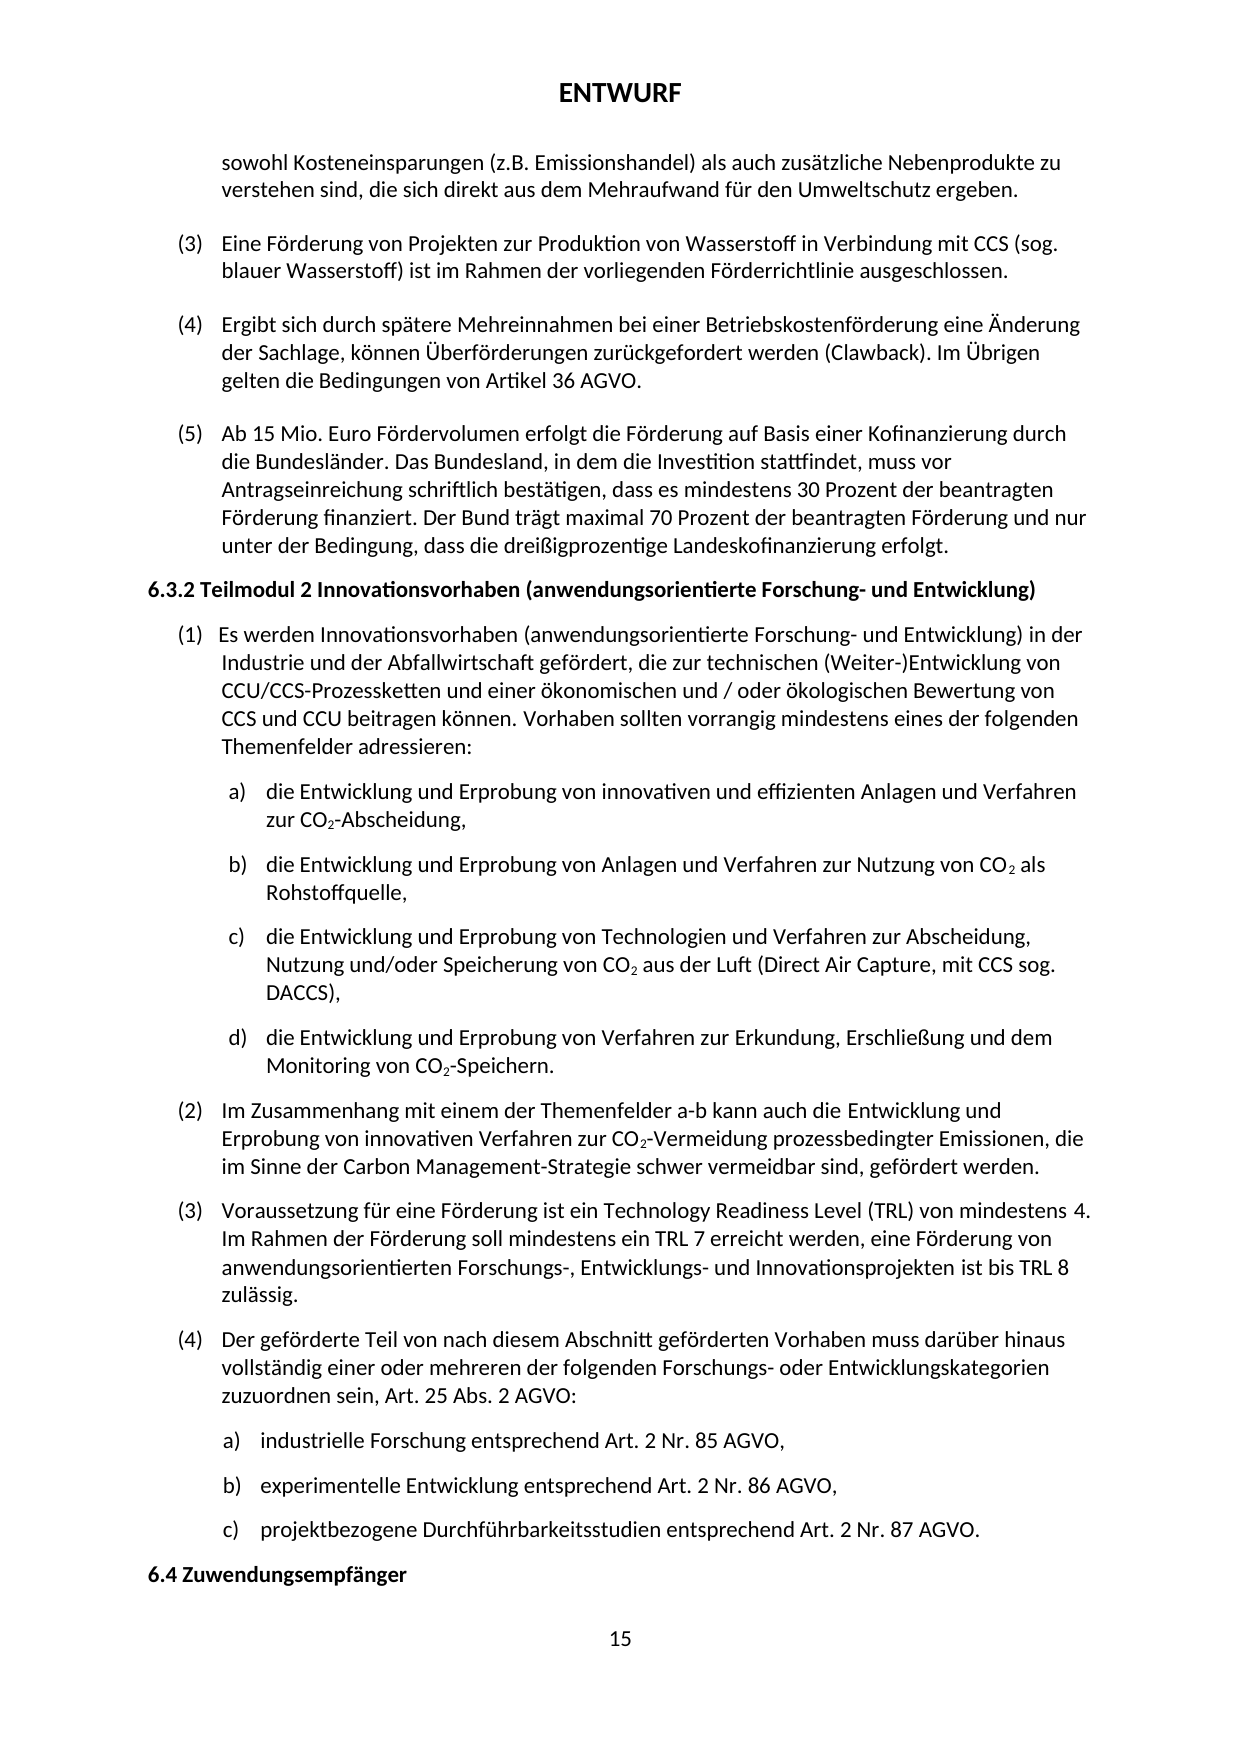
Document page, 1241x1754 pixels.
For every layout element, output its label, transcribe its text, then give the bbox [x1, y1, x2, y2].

list Voraussetzung für eine Förderung ist ein Technology Readiness Level (TRL) von mindestens 4. Im Rahmen der Förderung soll mindestens ein TRL 7 erreicht werden, eine Förderung von anwendungsorientierten Forschungs-, Entwicklungs- und Innovationsprojekten ist bis TRL 8 zulässig. [177, 1197, 1093, 1309]
text 6.3.2 Teilmodul 2 Innovationsvorhaben (anwendungsorientierte Forschung- und Entwicklung) [148, 576, 1093, 603]
list die Entwicklung und Erprobung von innovativen und effizienten Anlagen und Verfahren zur CO2-Abscheidung, [228, 777, 1093, 833]
list Der geförderte Teil von nach diesem Abschnitt geförderten Vorhaben muss darüber hinaus vollständig einer oder mehreren der folgenden Forschungs- oder Entwicklungskategorien zuzuordnen sein, Art. 25 Abs. 2 AGVO: [177, 1325, 1093, 1409]
list Im Zusammenhang mit einem der Themenfelder a-b kann auch die Entwicklung und Erprobung von innovativen Verfahren zur CO2-Vermeidung prozessbedingter Emissionen, die im Sinne der Carbon Management-Strategie schwer vermeidbar sind, gefördert werden. [177, 1096, 1093, 1180]
list Eine Förderung von Projekten zur Produktion von Wasserstoff in Verbindung mit CCS (sog. blauer Wasserstoff) ist im Rahmen der vorliegenden Förderrichtlinie ausgeschlossen. [177, 229, 1093, 285]
list die Entwicklung und Erprobung von Technologien und Verfahren zur Abscheidung, Nutzung und/oder Speicherung von CO2 aus der Luft (Direct Air Capture, mit CCS sog. DACCS), [228, 922, 1093, 1006]
text 6.4 Zuwendungsempfänger [148, 1560, 1093, 1588]
list Ergibt sich durch spätere Mehreinnahmen bei einer Betriebskostenförderung eine Änderung der Sachlage, können Überförderungen zurückgefordert werden (Clawback). Im Übrigen gelten die Bedingungen von Artikel 36 AGVO. [177, 310, 1093, 394]
list die Entwicklung und Erprobung von Anlagen und Verfahren zur Nutzung von CO2 als Rohstoffquelle, [228, 850, 1093, 906]
list industrielle Forschung entsprechend Art. 2 Nr. 85 AGVO, [223, 1426, 1093, 1454]
list experimentelle Entwicklung entsprechend Art. 2 Nr. 86 AGVO, [223, 1471, 1093, 1499]
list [177, 148, 1093, 204]
list projektbezogene Durchführbarkeitsstudien entsprechend Art. 2 Nr. 87 AGVO. [223, 1515, 1093, 1543]
list Ab 15 Mio. Euro Fördervolumen erfolgt die Förderung auf Basis einer Kofinanzierung durch die Bundesländer. Das Bundesland, in dem die Investition stattfindet, muss vor Antragseinreichung schriftlich bestätigen, dass es mindestens 30 Prozent der beantragten Förderung finanziert. Der Bund trägt maximal 70 Prozent der beantragten Förderung und nur unter der Bedingung, dass die dreißigprozentige Landeskofinanzierung erfolgt. [177, 419, 1093, 559]
list die Entwicklung und Erprobung von Verfahren zur Erkundung, Erschließung und dem Monitoring von CO2-Speichern. [228, 1023, 1093, 1079]
text (1) Es werden Innovationsvorhaben (anwendungsorientierte Forschung- und Entwicklung) in der Industrie und der Abfallwirtschaft gefördert, die zur technischen (Weiter-)Entwicklung von CCU/CCS-Prozessketten und einer ökonomischen und / oder ökologischen Bewertung von CCS und CCU beitragen können. Vorhaben sollten vorrangig mindestens eines der folgenden Themenfelder adressieren: [177, 620, 1093, 760]
